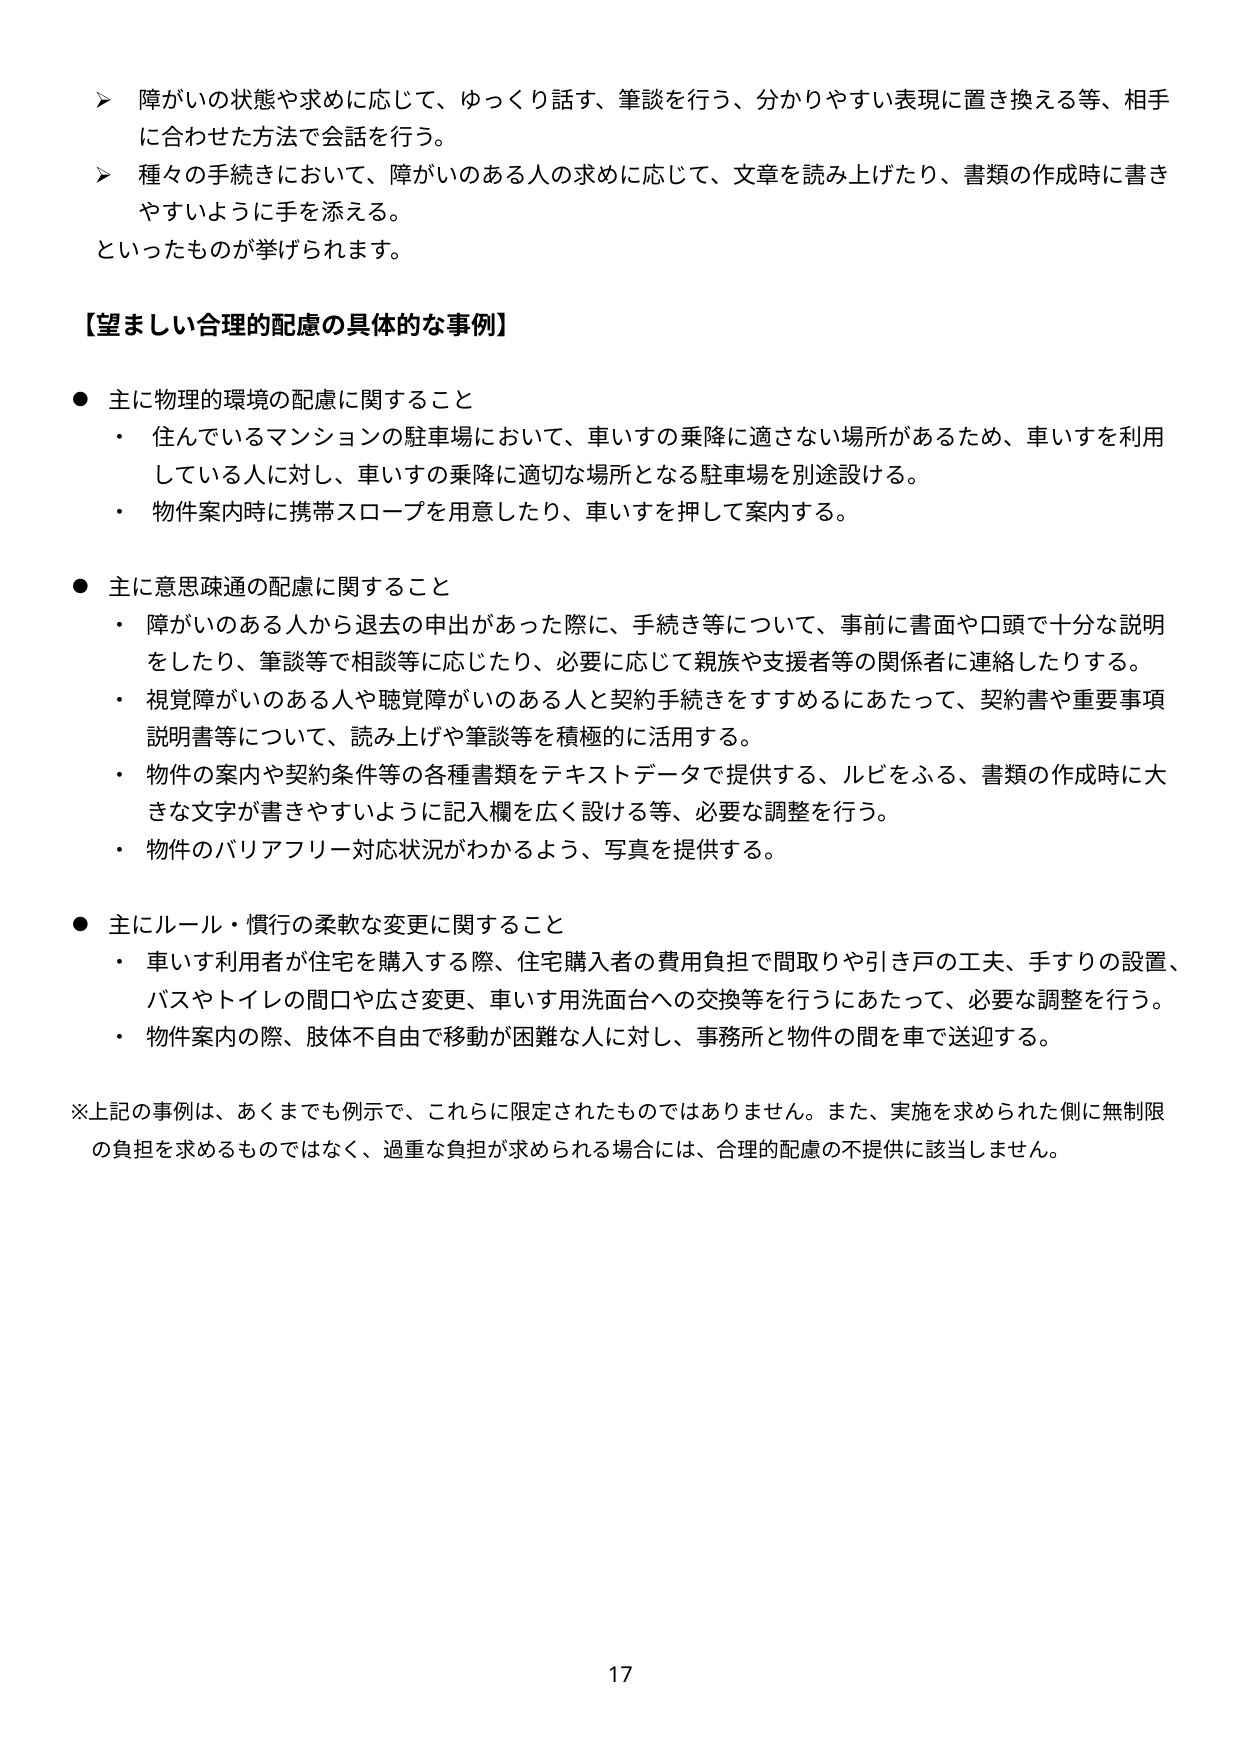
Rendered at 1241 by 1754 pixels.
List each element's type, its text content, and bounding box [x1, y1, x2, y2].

list 障がいのある人から退去の申出があった際に、手続き等について、事前に書面や口頭で十分な説明をしたり、筆談等で相談等に応じたり、必要に応じて親族や支援者等の関係者に連絡したりする。 [108, 604, 1169, 679]
list 物件案内の際、肢体不自由で移動が困難な人に対し、事務所と物件の間を車で送迎する。 [108, 1017, 1169, 1054]
list 障がいの状態や求めに応じて、ゆっくり話す、筆談を行う、分かりやすい表現に置き換える等、相手に合わせた方法で会話を行う。 [94, 79, 1172, 154]
list 主に物理的環境の配慮に関すること [71, 379, 1169, 417]
text といったものが挙げられます。 [94, 229, 1172, 267]
list 物件案内時に携帯スロープを用意したり、車いすを押して案内する。 [108, 492, 1169, 529]
list 車いす利用者が住宅を購入する際、住宅購入者の費用負担で間取りや引き戸の工夫、手すりの設置、バスやトイレの間口や広さ変更、車いす用洗面台への交換等を行うにあたって、必要な調整を行う。 [108, 942, 1169, 1017]
list 種々の手続きにおいて、障がいのある人の求めに応じて、文章を読み上げたり、書類の作成時に書きやすいように手を添える。 [94, 154, 1172, 229]
list 主に意思疎通の配慮に関すること [71, 567, 1169, 604]
list 視覚障がいのある人や聴覚障がいのある人と契約手続きをすすめるにあたって、契約書や重要事項説明書等について、読み上げや筆談等を積極的に活用する。 [108, 679, 1169, 754]
list 主にルール・慣行の柔軟な変更に関すること [71, 904, 1169, 942]
text ※上記の事例は、あくまでも例示で、これらに限定されたものではありません。また、実施を求められた側に無制限の負担を求めるものではなく、過重な負担が求められる場合には、合理的配慮の不提供に該当しません。 [71, 1092, 1169, 1167]
list 住んでいるマンションの駐車場において、車いすの乗降に適さない場所があるため、車いすを利用している人に対し、車いすの乗降に適切な場所となる駐車場を別途設ける。 [108, 417, 1169, 492]
text 【望ましい合理的配慮の具体的な事例】 [71, 304, 1169, 342]
list 物件のバリアフリー対応状況がわかるよう、写真を提供する。 [108, 829, 1169, 867]
list 物件の案内や契約条件等の各種書類をテキストデータで提供する、ルビをふる、書類の作成時に大きな文字が書きやすいように記入欄を広く設ける等、必要な調整を行う。 [108, 754, 1169, 829]
